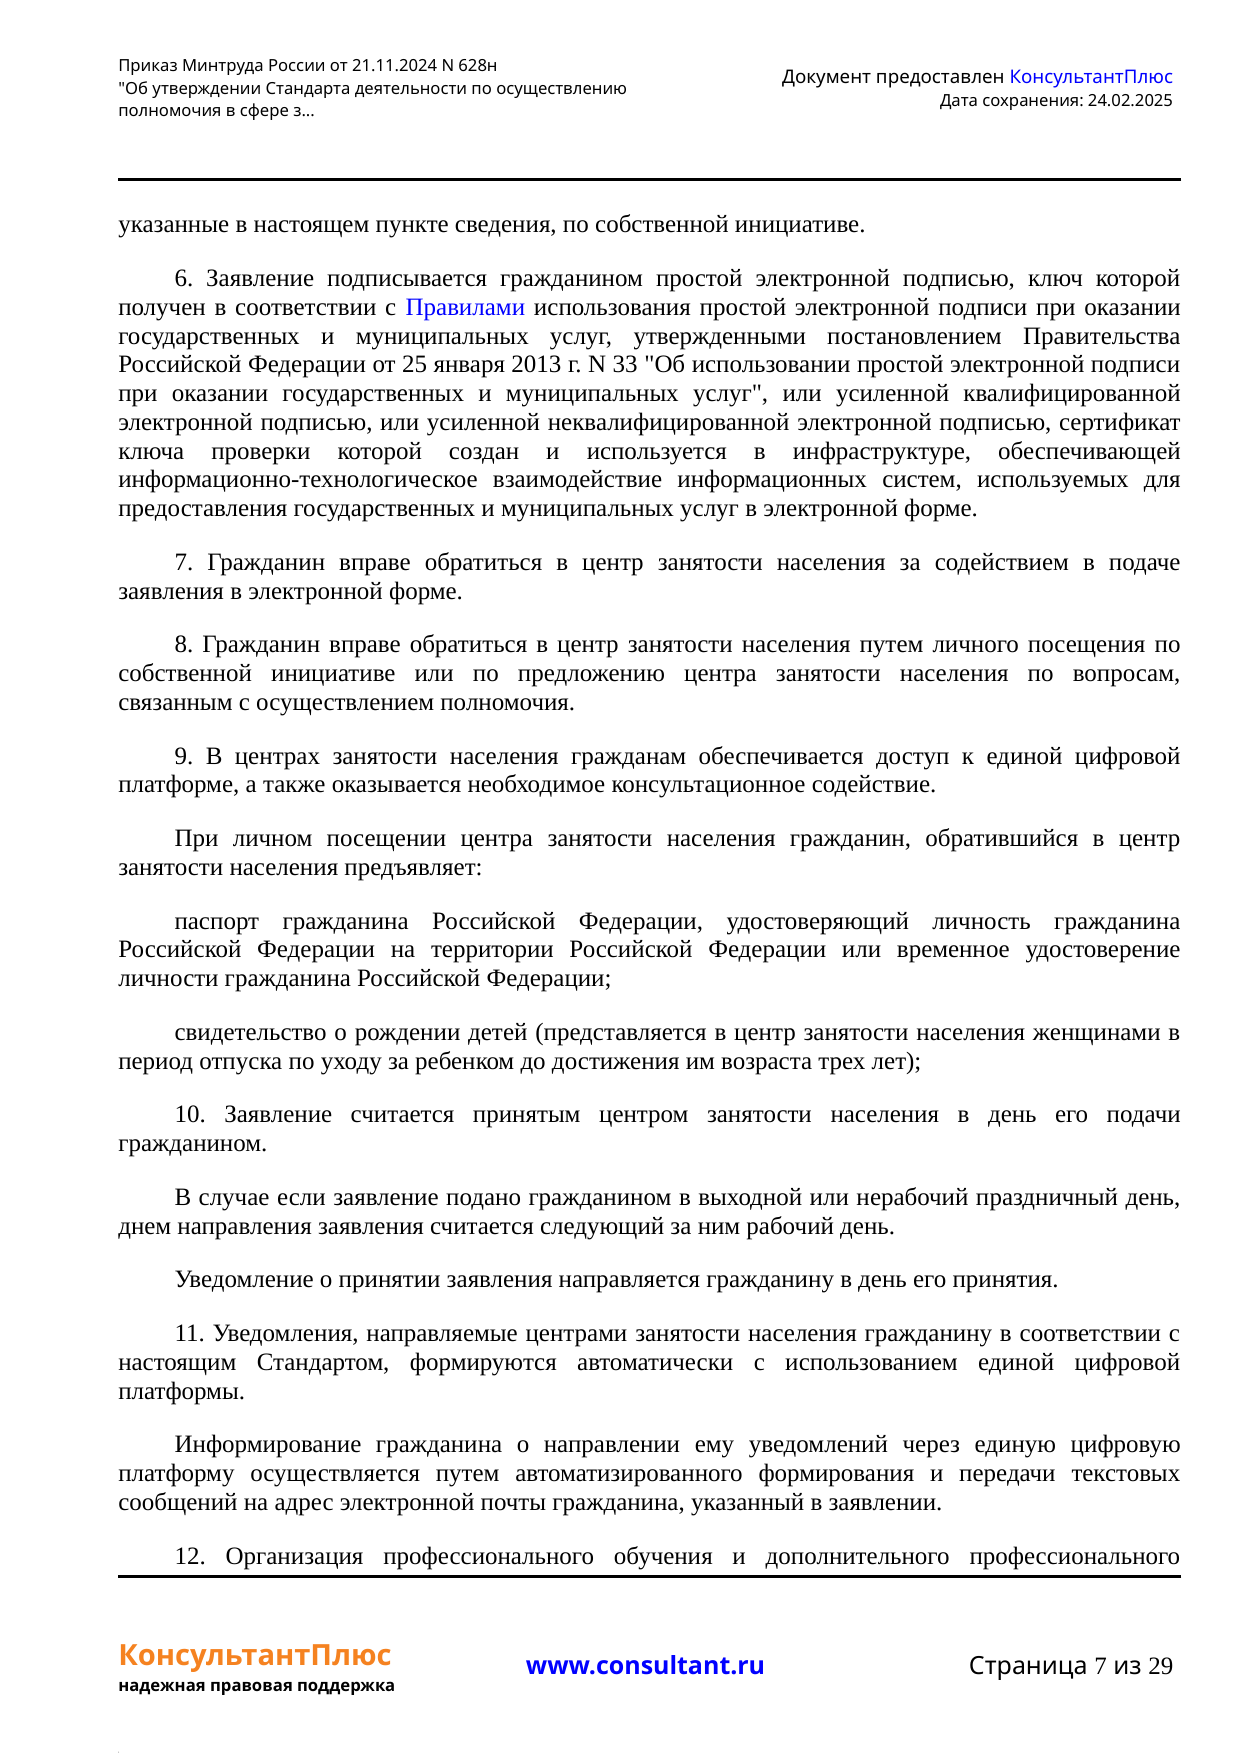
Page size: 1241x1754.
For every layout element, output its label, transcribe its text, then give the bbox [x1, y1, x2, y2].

text Информирование гражданина о направлении ему уведомлений через единую цифровую платформу осуществляется путем автоматизированного формирования и передачи текстовых сообщений на адрес электронной почты гражданина, указанный в заявлении. [118, 1429, 1181, 1516]
text При личном посещении центра занятости населения гражданин, обратившийся в центр занятости населения предъявляет: [118, 823, 1181, 881]
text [118, 209, 1181, 238]
text 10. Заявление считается принятым центром занятости населения в день его подачи гражданином. [118, 1099, 1181, 1157]
text Уведомление о принятии заявления направляется гражданину в день его принятия. [118, 1264, 1181, 1293]
text В случае если заявление подано гражданином в выходной или нерабочий праздничный день, днем направления заявления считается следующий за ним рабочий день. [118, 1182, 1181, 1239]
text свидетельство о рождении детей (представляется в центр занятости населения женщинами в период отпуска по уходу за ребенком до достижения им возраста трех лет); [118, 1017, 1181, 1074]
text 8. Гражданин вправе обратиться в центр занятости населения путем личного посещения по собственной инициативе или по предложению центра занятости населения по вопросам, связанным с осуществлением полномочия. [118, 629, 1181, 716]
text 11. Уведомления, направляемые центрами занятости населения гражданину в соответствии с настоящим Стандартом, формируются автоматически с использованием единой цифровой платформы. [118, 1318, 1181, 1404]
text 9. В центрах занятости населения гражданам обеспечивается доступ к единой цифровой платформе, а также оказывается необходимое консультационное содействие. [118, 741, 1181, 798]
text 7. Гражданин вправе обратиться в центр занятости населения за содействием в подаче заявления в электронной форме. [118, 547, 1181, 604]
text паспорт гражданина Российской Федерации, удостоверяющий личность гражданина Российской Федерации на территории Российской Федерации или временное удостоверение личности гражданина Российской Федерации; [118, 906, 1181, 992]
text 6. Заявление подписывается гражданином простой электронной подписью, ключ которой получен в соответствии с Правилами использования простой электронной подписи при оказании государственных и муниципальных услуг, утвержденными постановлением Правительства Российской Федерации от 25 января 2013 г. N 33 "Об использовании простой электронной подписи при оказании государственных и муниципальных услуг", или усиленной квалифицированной электронной подписью, или усиленной неквалифицированной электронной подписью, сертификат ключа проверки которой создан и используется в инфраструктуре, обеспечивающей информационно-технологическое взаимодействие информационных систем, используемых для предоставления государственных и муниципальных услуг в электронной форме. [118, 263, 1181, 522]
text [118, 1541, 1181, 1569]
